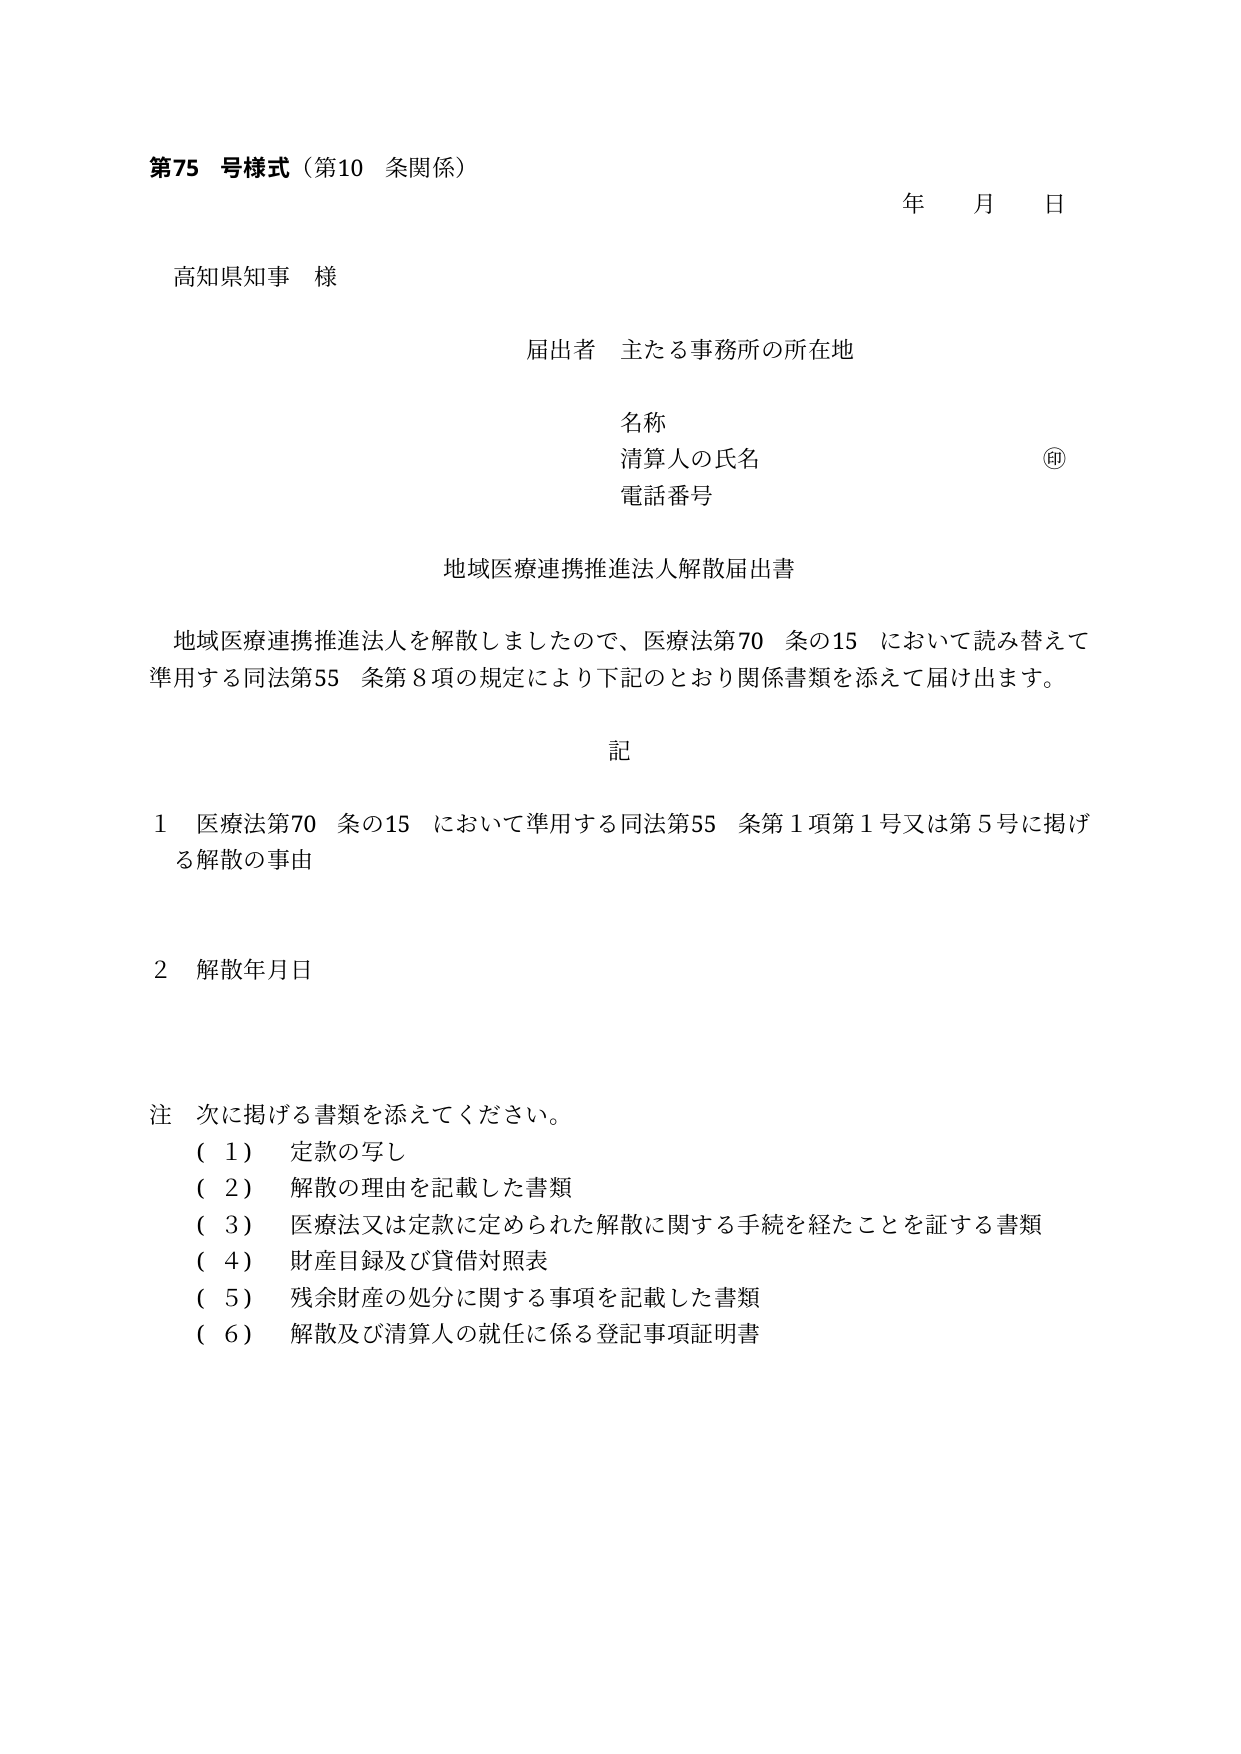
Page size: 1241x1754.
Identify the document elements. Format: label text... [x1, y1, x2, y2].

text 地域医療連携推進法人を解散しましたので、医療法第70条の15において読み替えて準用する同法第55条第８項の規定により下記のとおり関係書類を添えて届け出ます。 [149, 622, 1091, 695]
text 第75号様式（第10条関係） [149, 148, 1091, 184]
text (３) 医療法又は定款に定められた解散に関する手続を経たことを証する書類 [149, 1205, 1091, 1242]
text 記 [149, 731, 1091, 768]
text ２ 解散年月日 [149, 950, 1091, 986]
text 届出者 主たる事務所の所在地 [149, 330, 1091, 367]
text (２) 解散の理由を記載した書類 [149, 1169, 1091, 1205]
text 注 次に掲げる書類を添えてください。 [149, 1096, 1091, 1132]
text (４) 財産目録及び貸借対照表 [149, 1242, 1091, 1278]
text (６) 解散及び清算人の就任に係る登記事項証明書 [149, 1314, 1091, 1351]
text 高知県知事 様 [149, 257, 1091, 294]
text 地域医療連携推進法人解散届出書 [149, 549, 1091, 585]
text 電話番号 [149, 476, 1091, 512]
text １ 医療法第70条の15において準用する同法第55条第１項第１号又は第５号に掲げる解散の事由 [149, 804, 1091, 877]
text 年 月 日 [149, 184, 1091, 221]
text 名称 [149, 403, 1091, 439]
text 清算人の氏名 ㊞ [149, 439, 1091, 476]
text (１) 定款の写し [149, 1132, 1091, 1169]
text (５) 残余財産の処分に関する事項を記載した書類 [149, 1278, 1091, 1314]
